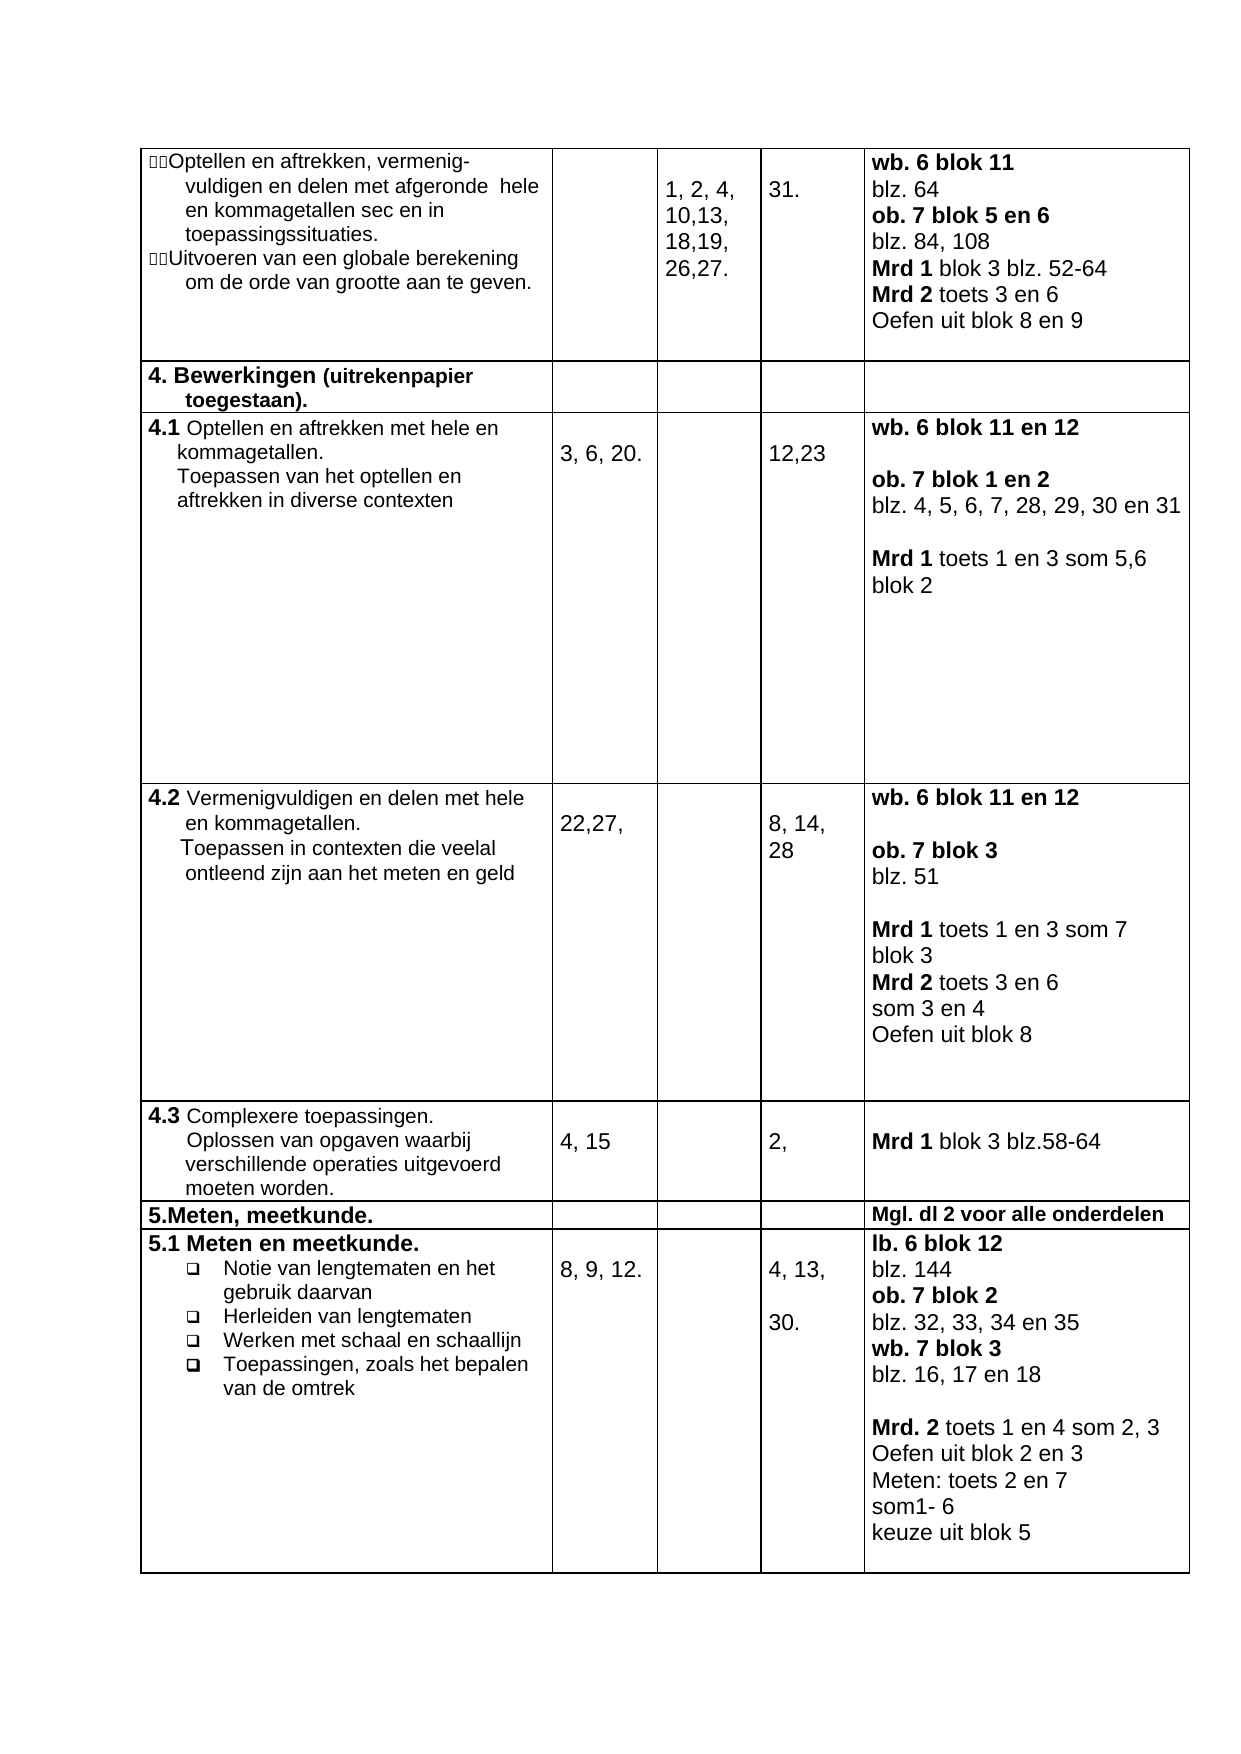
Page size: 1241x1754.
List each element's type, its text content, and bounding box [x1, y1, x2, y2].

table_cell [553, 362, 657, 412]
table_cell [762, 362, 864, 412]
table_cell [553, 149, 657, 360]
table_cell lb. 6 blok 12 blz. 144 ob. 7 blok 2 blz. 32, 33, 34 en 35 wb. 7 blok 3 blz. 16, 17 en 18 Mrd. 2 toets 1 en 4 som 2, 3 Oefen uit blok 2 en 3 Meten: toets 2 en 7 som1- 6 keuze uit blok 5 [865, 1230, 1189, 1572]
table_cell 8, 9, 12. [553, 1230, 657, 1572]
table_cell wb. 6 blok 11 en 12 ob. 7 blok 1 en 2 blz. 4, 5, 6, 7, 28, 29, 30 en 31 Mrd 1 toets 1 en 3 som 5,6 blok 2 [865, 413, 1189, 782]
table_cell 5.Meten, meetkunde. [142, 1202, 552, 1228]
table_cell Mgl. dl 2 voor alle onderdelen [865, 1202, 1189, 1228]
table_cell 4.2 Vermenigvuldigen en delen met hele en kommagetallen. Toepassen in contexten die veelal ontleend zijn aan het meten en geld [142, 784, 552, 1100]
table_cell 4.1 Optellen en aftrekken met hele en kommagetallen. Toepassen van het optellen en aftrekken in diverse contexten [142, 413, 552, 782]
table_cell [658, 784, 760, 1100]
table_cell 1, 2, 4, 10,13, 18,19, 26,27. [658, 149, 760, 360]
table_cell 4.3 Complexere toepassingen. Oplossen van opgaven waarbij verschillende operaties uitgevoerd moeten worden. [142, 1102, 552, 1200]
table_cell [762, 1202, 864, 1228]
table_cell [658, 1202, 760, 1228]
table_cell 8, 14, 28 [762, 784, 864, 1100]
table_cell [658, 1230, 760, 1572]
table_cell 31. [762, 149, 864, 360]
table_cell 4, 13, 30. [762, 1230, 864, 1572]
table_cell 4. Bewerkingen (uitrekenpapier toegestaan). [142, 362, 552, 412]
table_cell wb. 6 blok 11 en 12 ob. 7 blok 3 blz. 51 Mrd 1 toets 1 en 3 som 7 blok 3 Mrd 2 toets 3 en 6 som 3 en 4 Oefen uit blok 8 [865, 784, 1189, 1100]
table_cell Optellen en aftrekken, vermenig- vuldigen en delen met afgeronde hele en kommagetallen sec en in toepassingssituaties. Uitvoeren van een globale berekening om de orde van grootte aan te geven. [142, 149, 552, 360]
table_cell [658, 1102, 760, 1200]
table_cell 4, 15 [553, 1102, 657, 1200]
table_cell 2, [762, 1102, 864, 1200]
table_cell [658, 413, 760, 782]
table_cell 22,27, [553, 784, 657, 1100]
table_cell [865, 362, 1189, 412]
table_cell 12,23 [762, 413, 864, 782]
table_cell Mrd 1 blok 3 blz.58-64 [865, 1102, 1189, 1200]
table_cell [553, 1202, 657, 1228]
table_cell 3, 6, 20. [553, 413, 657, 782]
table_cell wb. 6 blok 11 blz. 64 ob. 7 blok 5 en 6 blz. 84, 108 Mrd 1 blok 3 blz. 52-64 Mrd 2 toets 3 en 6 Oefen uit blok 8 en 9 [865, 149, 1189, 360]
table_cell [658, 362, 760, 412]
table_cell 5.1 Meten en meetkunde. Notie van lengtematen en het gebruik daarvan Herleiden van lengtematen Werken met schaal en schaallijn Toepassingen, zoals het bepalen van de omtrek [142, 1230, 552, 1572]
